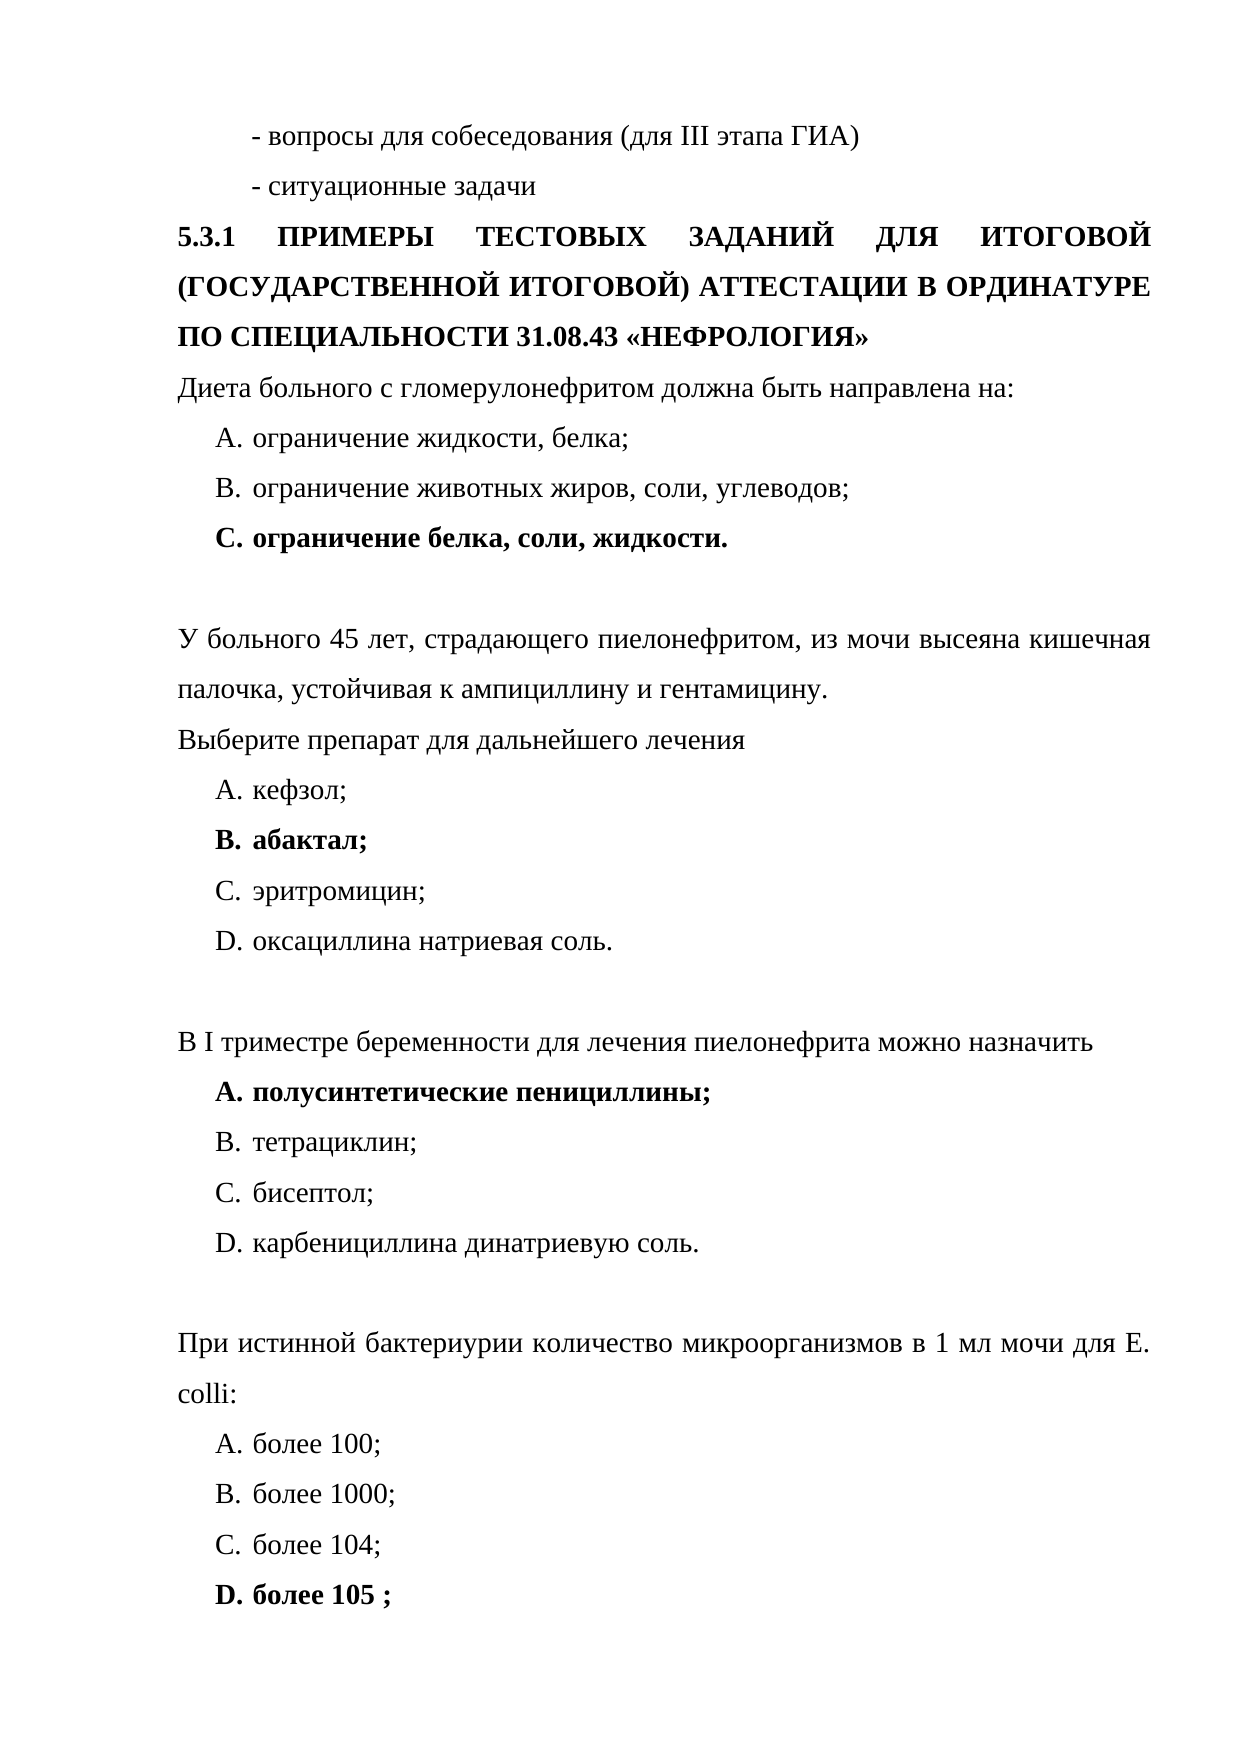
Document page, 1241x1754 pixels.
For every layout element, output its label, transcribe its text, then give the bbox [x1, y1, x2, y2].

text - вопросы для собеседования (для III этапа ГИА) [177, 118, 1152, 152]
list тетрациклин; [215, 1124, 1152, 1158]
list более 100; [215, 1426, 1152, 1460]
list ограничение белка, соли, жидкости. [215, 521, 1152, 554]
list карбенициллина динатриевую соль. [215, 1225, 1152, 1258]
text У больного 45 лет, страдающего пиелонефритом, из мочи высеяна кишечная палочка, устойчивая к ампициллину и гентамицину. [177, 621, 1152, 705]
list эритромицин; [215, 873, 1152, 906]
list ограничение жидкости, белка; [215, 420, 1152, 453]
list кефзол; [215, 772, 1152, 806]
text В I триместре беременности для лечения пиелонефрита можно назначить [177, 1024, 1152, 1057]
list более 105 ; [215, 1577, 1152, 1611]
list полусинтетические пенициллины; [215, 1074, 1152, 1108]
text - ситуационные задачи [177, 168, 1152, 202]
list более 104; [215, 1527, 1152, 1560]
list более 1000; [215, 1477, 1152, 1510]
text При истинной бактериурии количество микроорганизмов в 1 мл мочи для E. colli: [177, 1326, 1152, 1409]
list ограничение животных жиров, соли, углеводов; [215, 470, 1152, 504]
text Диета больного с гломерулонефритом должна быть направлена на: [177, 370, 1152, 403]
text Выберите препарат для дальнейшего лечения [177, 722, 1152, 755]
text 5.3.1 Примеры тестовых заданий для итоговой (государственной итоговой) аттестации в ординатуре по специальности 31.08.43 «НЕФРология» [177, 219, 1152, 353]
list абактал; [215, 822, 1152, 856]
list бисептол; [215, 1175, 1152, 1208]
list оксациллина натриевая соль. [215, 923, 1152, 957]
